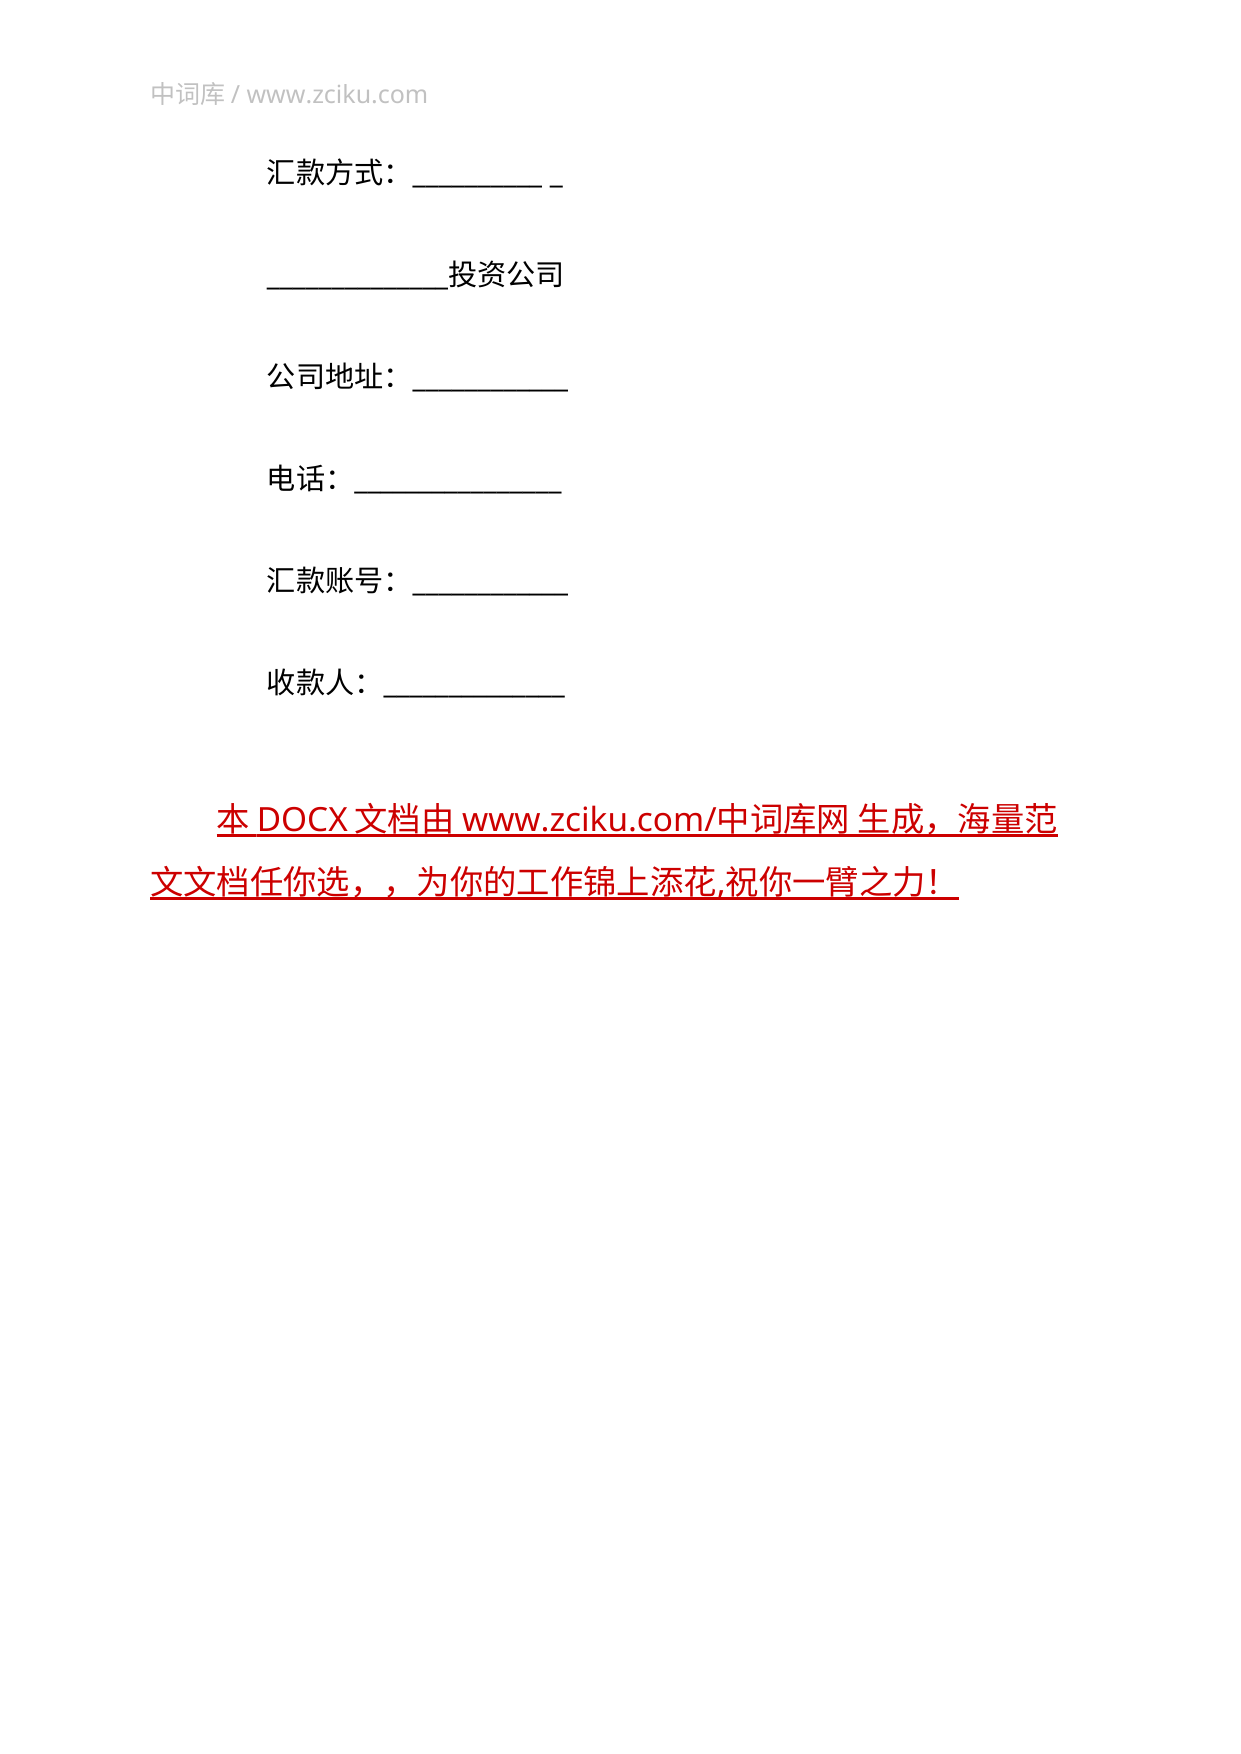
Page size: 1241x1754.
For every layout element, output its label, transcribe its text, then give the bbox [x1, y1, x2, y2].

text 本DOCX文档由 www.zciku.com/中词库网 生成，海量范文文档任你选，，为你的工作锦上添花,祝你一臂之力！ [150, 793, 1090, 904]
text 收款人：______________ [150, 660, 1090, 702]
text ______________投资公司 [150, 252, 1090, 294]
text 公司地址：____________ [150, 354, 1090, 396]
text 汇款账号：____________ [150, 558, 1090, 600]
text 汇款方式：__________ _ [150, 150, 1090, 192]
text 电话：________________ [150, 456, 1090, 498]
